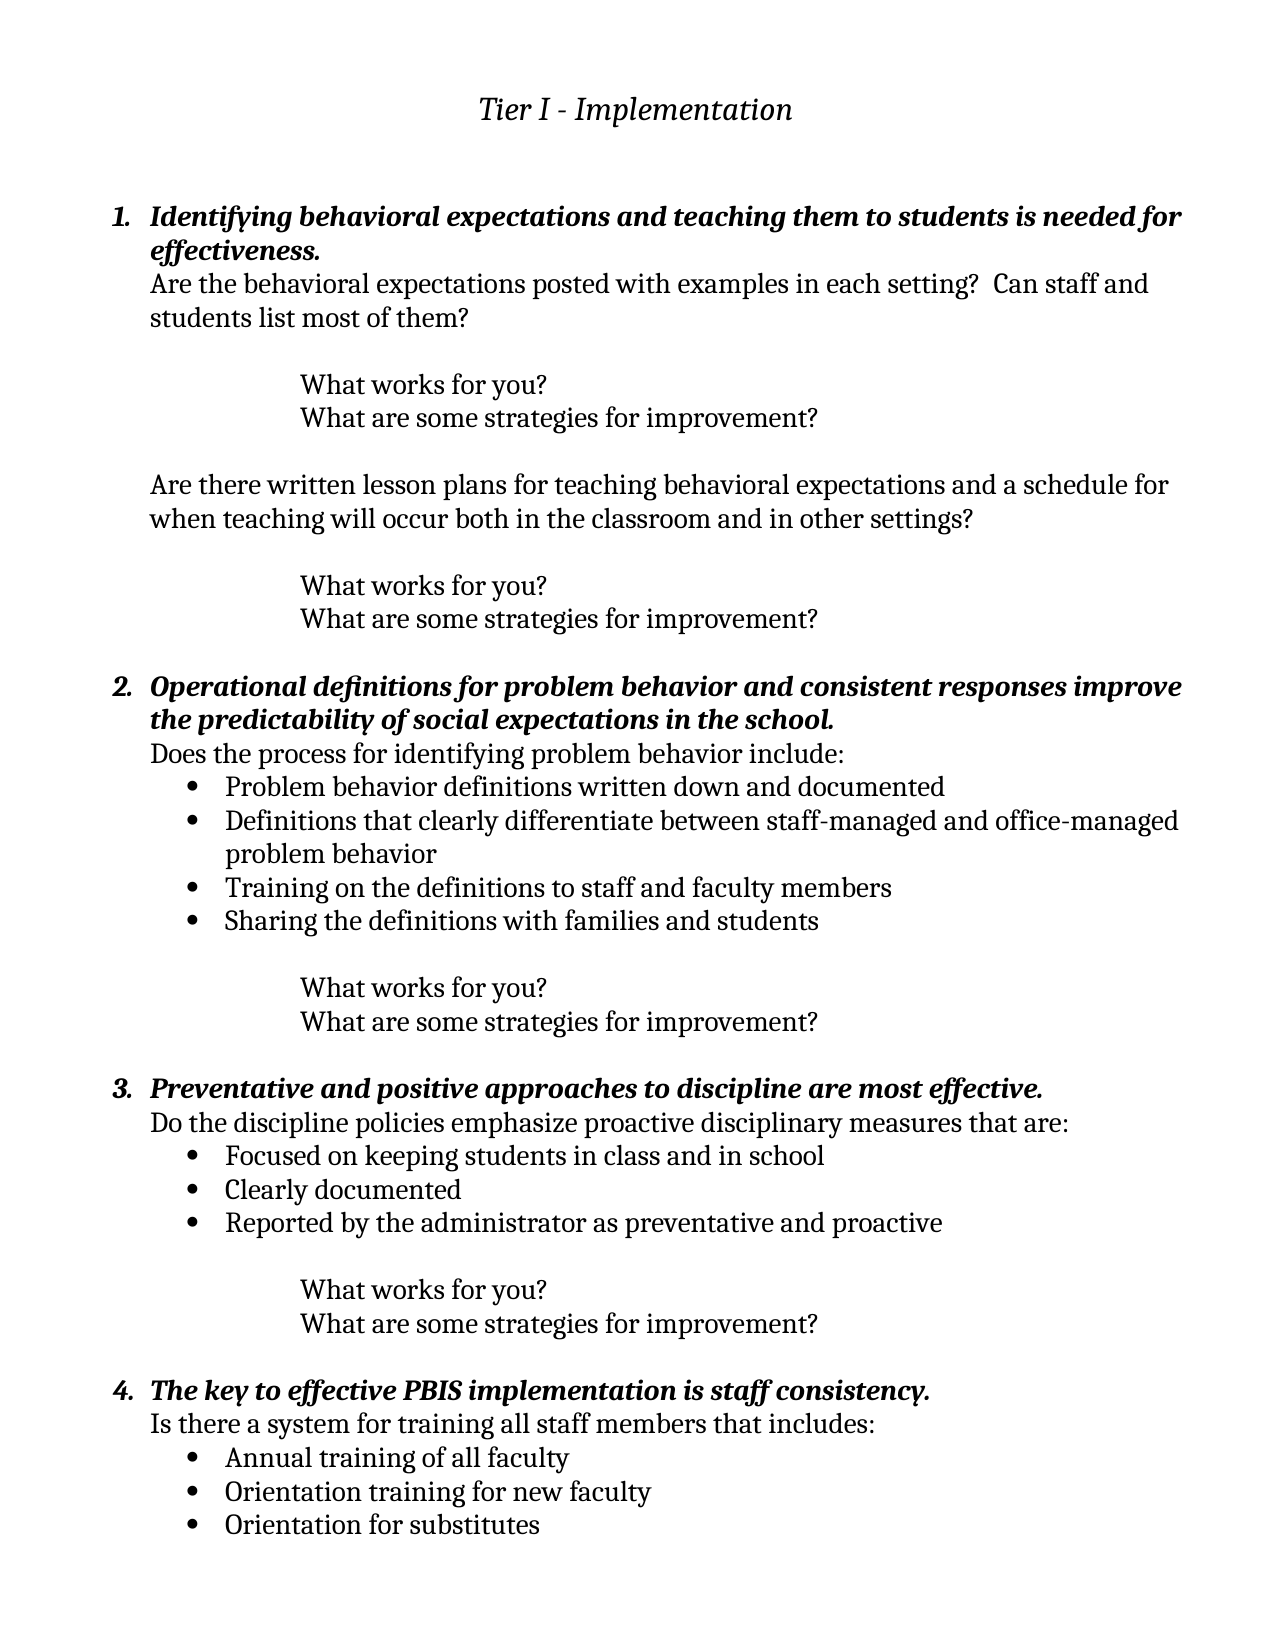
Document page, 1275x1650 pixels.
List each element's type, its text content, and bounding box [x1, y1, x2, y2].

list Clearly documented [187, 1173, 1200, 1206]
list Orientation for substitutes [187, 1508, 1200, 1542]
text Tier I - Implementation [75, 90, 1200, 128]
list Orientation training for new faculty [187, 1475, 1200, 1508]
list What works for you? [225, 569, 1200, 603]
text What works for you? [225, 972, 1200, 1005]
text What are some strategies for improvement? [300, 1307, 1200, 1341]
list Operational definitions for problem behavior and consistent responses improve the predictability of social expectations in the school. [112, 670, 1200, 737]
list Preventative and positive approaches to discipline are most effective. [112, 1072, 1200, 1106]
list What works for you? [225, 368, 1200, 401]
list Training on the definitions to staff and faculty members [187, 871, 1200, 904]
text Does the process for identifying problem behavior include: [150, 737, 1200, 770]
list Do the discipline policies emphasize proactive disciplinary measures that are: [150, 1106, 1200, 1139]
list The key to effective PBIS implementation is staff consistency. [112, 1374, 1200, 1408]
list Are the behavioral expectations posted with examples in each setting? Can staff and students list most of them? [150, 267, 1200, 334]
list Focused on keeping students in class and in school [187, 1139, 1200, 1173]
list Reported by the administrator as preventative and proactive [187, 1206, 1200, 1240]
list Definitions that clearly differentiate between staff-managed and office-managed problem behavior [187, 804, 1200, 871]
list What are some strategies for improvement? [225, 603, 1200, 636]
list What are some strategies for improvement? [225, 401, 1200, 435]
text What are some strategies for improvement? [225, 1005, 1200, 1039]
list Is there a system for training all staff members that includes: [150, 1408, 1200, 1441]
list Sharing the definitions with families and students [187, 904, 1200, 938]
list Identifying behavioral expectations and teaching them to students is needed for effectiveness. [112, 200, 1200, 267]
list Annual training of all faculty [187, 1441, 1200, 1475]
list Are there written lesson plans for teaching behavioral expectations and a schedule for when teaching will occur both in the classroom and in other settings? [150, 468, 1200, 536]
text What works for you? [300, 1273, 1200, 1307]
list Problem behavior definitions written down and documented [187, 770, 1200, 804]
